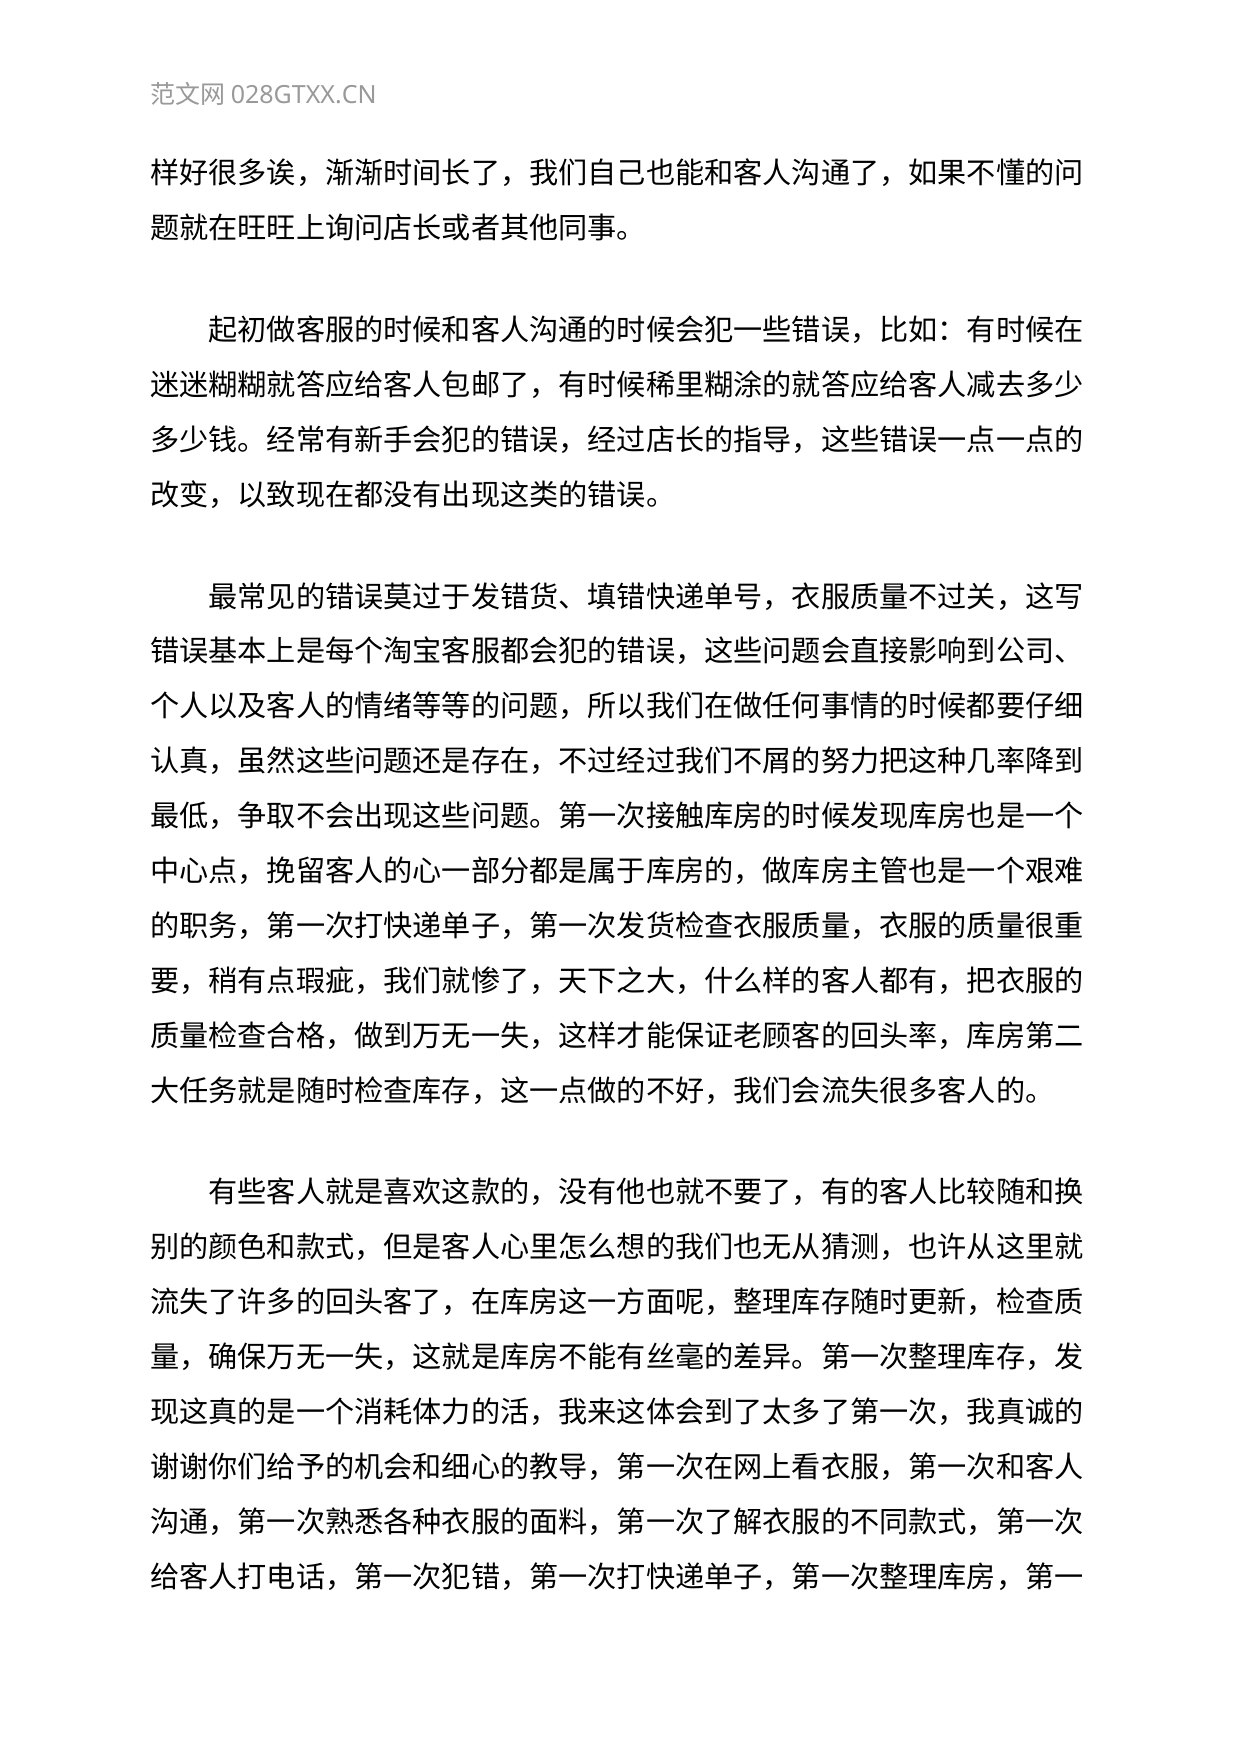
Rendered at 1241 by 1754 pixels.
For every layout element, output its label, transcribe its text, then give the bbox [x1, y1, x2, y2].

text 起初做客服的时候和客人沟通的时候会犯一些错误，比如：有时候在迷迷糊糊就答应给客人包邮了，有时候稀里糊涂的就答应给客人减去多少多少钱。经常有新手会犯的错误，经过店长的指导，这些错误一点一点的改变，以致现在都没有出现这类的错误。 [150, 307, 1090, 514]
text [150, 1169, 1090, 1596]
text 最常见的错误莫过于发错货、填错快递单号，衣服质量不过关，这写错误基本上是每个淘宝客服都会犯的错误，这些问题会直接影响到公司、个人以及客人的情绪等等的问题，所以我们在做任何事情的时候都要仔细认真，虽然这些问题还是存在，不过经过我们不屑的努力把这种几率降到最低，争取不会出现这些问题。第一次接触库房的时候发现库房也是一个中心点，挽留客人的心一部分都是属于库房的，做库房主管也是一个艰难的职务，第一次打快递单子，第一次发货检查衣服质量，衣服的质量很重要，稍有点瑕疵，我们就惨了，天下之大，什么样的客人都有，把衣服的质量检查合格，做到万无一失，这样才能保证老顾客的回头率，库房第二大任务就是随时检查库存，这一点做的不好，我们会流失很多客人的。 [150, 573, 1090, 1109]
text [150, 150, 1090, 247]
